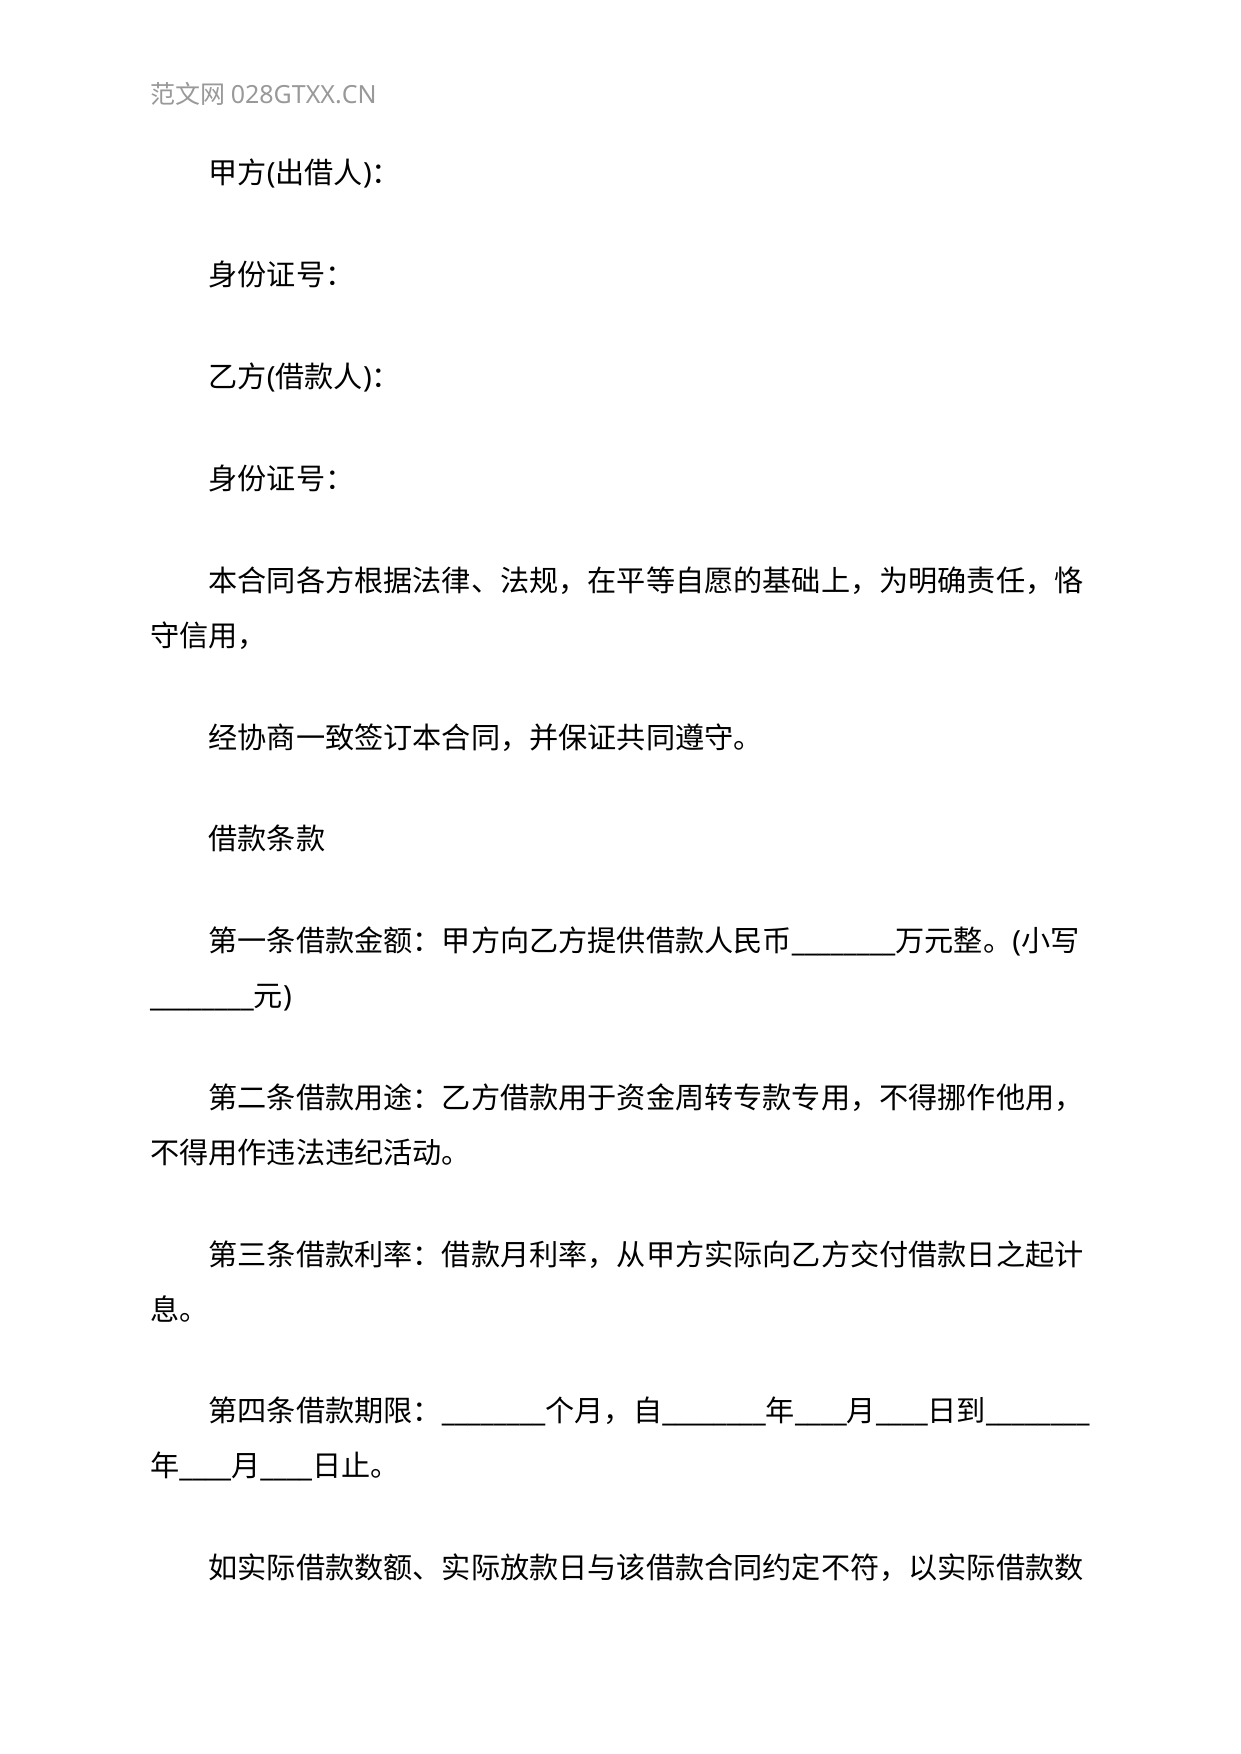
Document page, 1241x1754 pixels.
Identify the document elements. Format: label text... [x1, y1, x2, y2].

text 身份证号： [150, 252, 1090, 294]
text 借款条款 [150, 816, 1090, 858]
text 第三条借款利率：借款月利率，从甲方实际向乙方交付借款日之起计息。 [150, 1231, 1090, 1328]
text 身份证号： [150, 456, 1090, 498]
text 第一条借款金额：甲方向乙方提供借款人民币________万元整。(小写________元) [150, 918, 1090, 1015]
text 乙方(借款人)： [150, 354, 1090, 396]
text 本合同各方根据法律、法规，在平等自愿的基础上，为明确责任，恪守信用， [150, 557, 1090, 655]
text 甲方(出借人)： [150, 150, 1090, 192]
text 经协商一致签订本合同，并保证共同遵守。 [150, 714, 1090, 756]
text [150, 1545, 1090, 1587]
text 第四条借款期限：________个月，自________年____月____日到________年____月____日止。 [150, 1388, 1090, 1485]
text 第二条借款用途：乙方借款用于资金周转专款专用，不得挪作他用，不得用作违法违纪活动。 [150, 1075, 1090, 1172]
